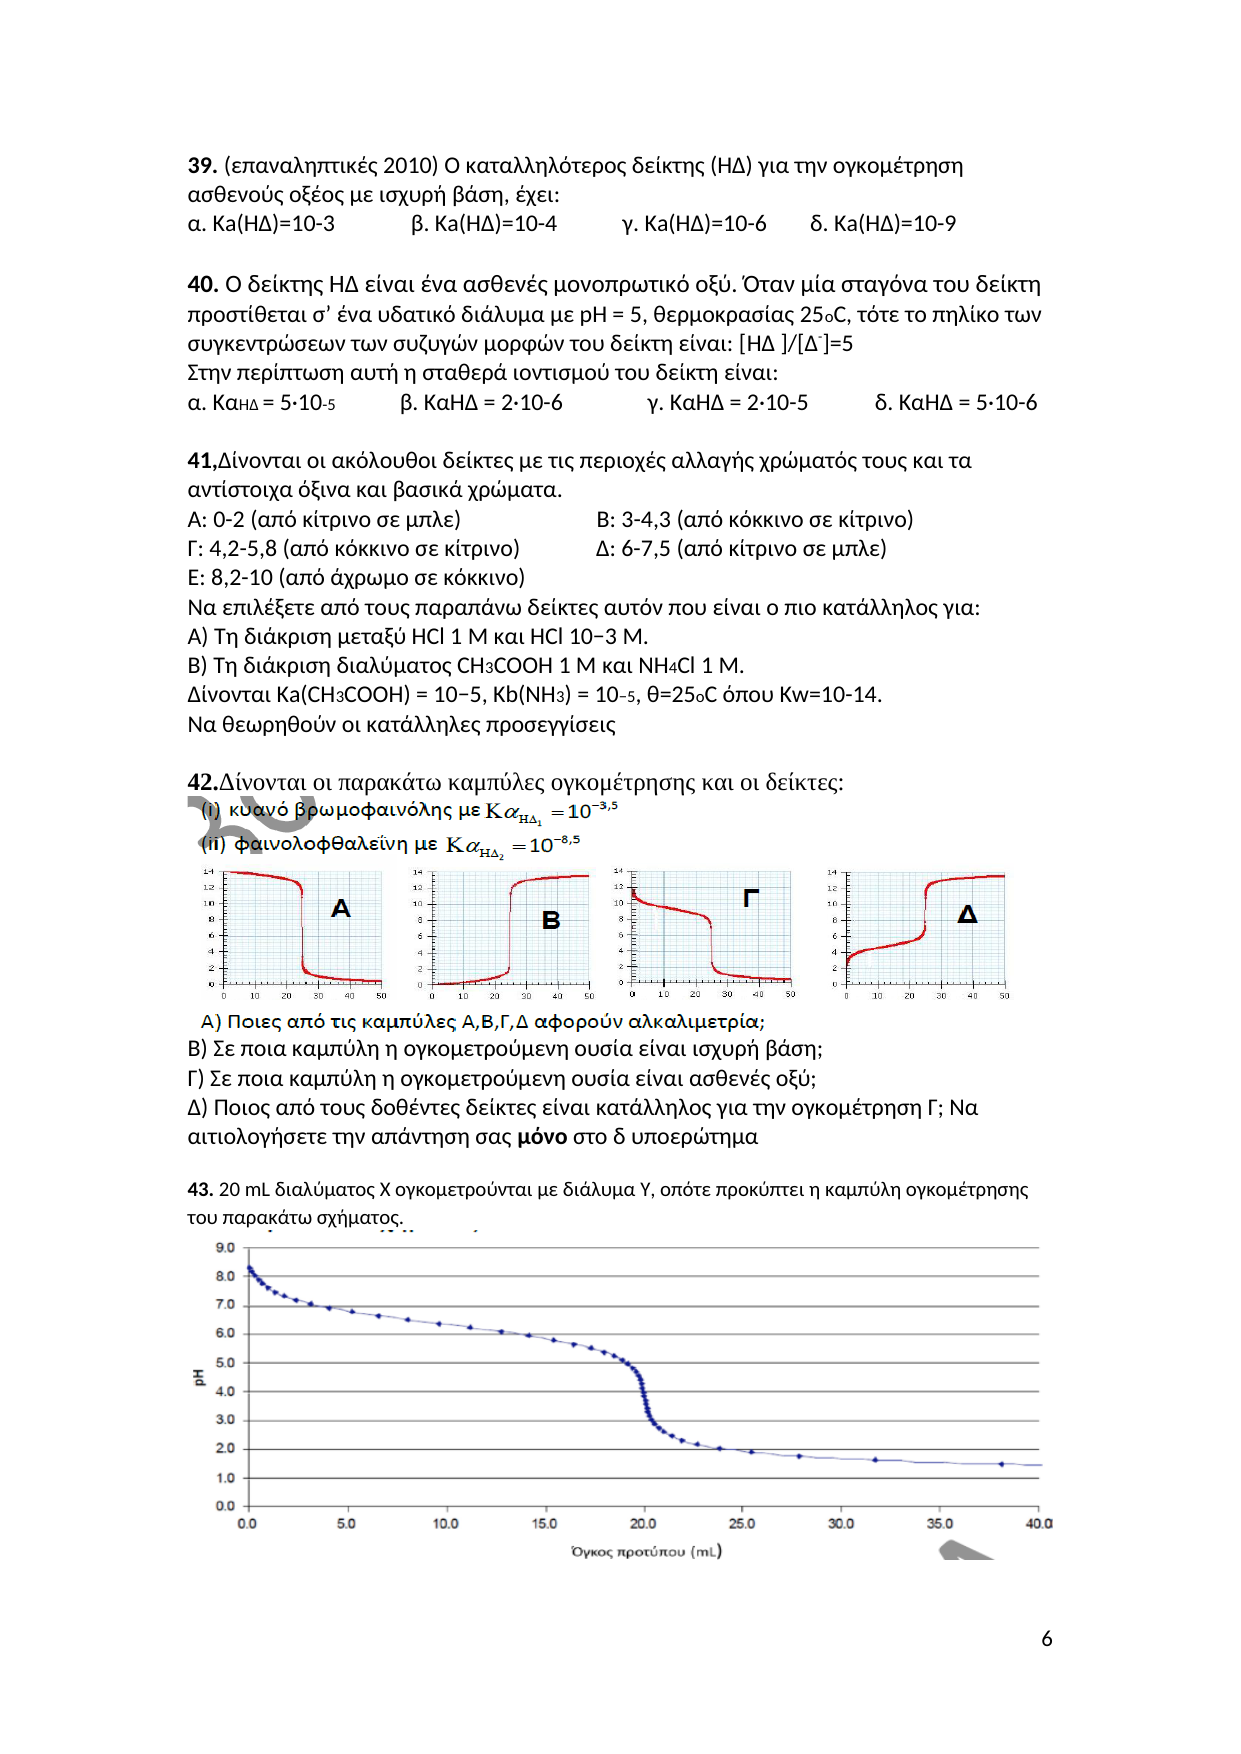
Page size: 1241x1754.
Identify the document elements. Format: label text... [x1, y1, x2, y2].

picture [187, 796, 1053, 1034]
text Δίνονται Ka(CH3COOH) = 10−5, Kb(NH3) = 10−5, θ=25οC όπου Κw=10-14. [187, 679, 1053, 709]
text Ε: 8,2-10 (από άχρωμο σε κόκκινο) [187, 562, 1053, 592]
text Να θεωρηθούν οι κατάλληλες προσεγγίσεις [187, 709, 1053, 738]
text Γ: 4,2-5,8 (από κόκκινο σε κίτρινο) Δ: 6-7,5 (από κίτρινο σε μπλε) [187, 533, 1053, 562]
text α. Ka(ΗΔ)=10-3 β. Ka(ΗΔ)=10-4 γ. Ka(ΗΔ)=10-6 δ. Ka(ΗΔ)=10-9 [187, 208, 1053, 238]
text 42.Δίνονται οι παρακάτω καμπύλες ογκομέτρησης και οι δείκτες: Β) Σε ποια καμπύλη η ογκομετρούμενη ουσία είναι ισχυρή βάση; [187, 767, 1053, 796]
text 43. 20 mL διαλύματος Χ ογκομετρούνται με διάλυμα Υ, οπότε προκύπτει η καμπύλη ογκομέτρησης του παρακάτω σχήματος. [187, 1176, 1053, 1230]
text 40. Ο δείκτης ΗΔ είναι ένα ασθενές μονοπρωτικό οξύ. Όταν μία σταγόνα του δείκτη [187, 268, 1053, 299]
text Δ) Ποιος από τους δοθέντες δείκτες είναι κατάλληλος για την ογκομέτρηση Γ; Να αιτιολογήσετε την απάντηση σας μόνο στο δ υποερώτημα [187, 1092, 1053, 1151]
text 41,Δίνονται οι ακόλουθοι δείκτες με τις περιοχές αλλαγής χρώματός τους και τα αντίστοιχα όξινα και βασικά χρώματα. [187, 445, 1053, 504]
text Α) Τη διάκριση μεταξύ HCl 1 Μ και HCl 10−3 M. [187, 621, 1053, 650]
text Β) Τη διάκριση διαλύματος CH3COOΗ 1 Μ και NH4Cl 1 Μ. [187, 650, 1053, 679]
picture [187, 1230, 1053, 1560]
text 42.Δίνονται οι παρακάτω καμπύλες ογκομέτρησης και οι δείκτες: Β) Σε ποια καμπύλη η ογκομετρούμενη ουσία είναι ισχυρή βάση; [187, 1034, 1053, 1063]
text 39. (επαναληπτικές 2010) Ο καταλληλότερος δείκτης (ΗΔ) για την ογκομέτρηση ασθενούς οξέος με ισχυρή βάση, έχει: [187, 150, 1053, 208]
text Να επιλέξετε από τους παραπάνω δείκτες αυτόν που είναι ο πιο κατάλληλος για: [187, 592, 1053, 621]
text Α: 0-2 (από κίτρινο σε μπλε) Β: 3-4,3 (από κόκκινο σε κίτρινο) [187, 504, 1053, 533]
text Γ) Σε ποια καμπύλη η ογκομετρούμενη ουσία είναι ασθενές οξύ; [187, 1063, 1053, 1092]
text α. ΚαΗΔ = 5·10-5 β. ΚαΗΔ = 2·10-6 γ. ΚαΗΔ = 2·10-5 δ. ΚαΗΔ = 5·10-6 [187, 387, 1053, 416]
text Στην περίπτωση αυτή η σταθερά ιοντισμού του δείκτη είναι: [187, 357, 1053, 387]
text προστίθεται σ’ ένα υδατικό διάλυμα με pH = 5, θερμοκρασίας 25οC, τότε το πηλίκο των συγκεντρώσεων των συζυγών μορφών του δείκτη είναι: [HΔ ]/[Δ-]=5 [187, 299, 1053, 357]
